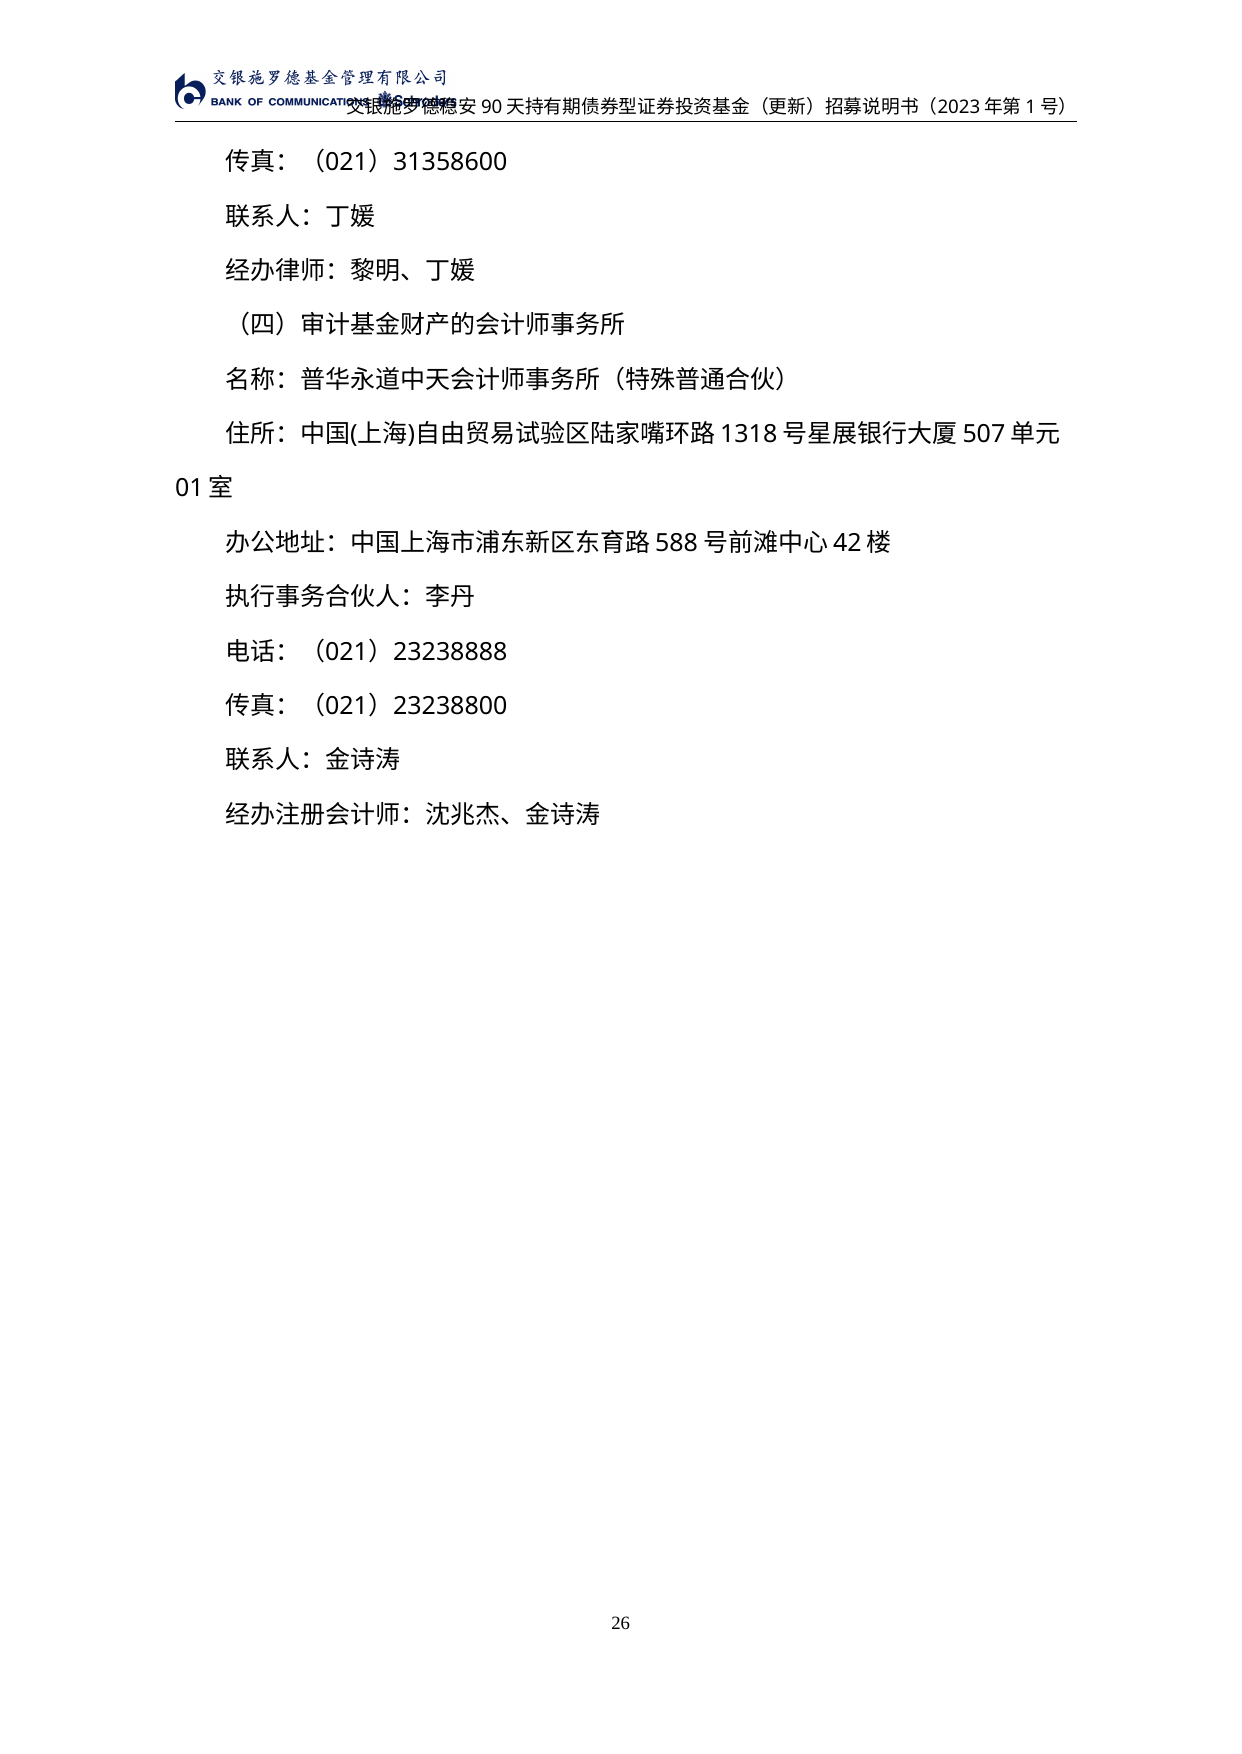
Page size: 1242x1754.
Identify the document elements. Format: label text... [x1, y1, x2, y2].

text 电话：（021）23238888 [175, 631, 1077, 667]
text 住所：中国(上海)自由贸易试验区陆家嘴环路1318号星展银行大厦507单元01室 [175, 413, 1077, 504]
text 名称：普华永道中天会计师事务所（特殊普通合伙） [175, 359, 1077, 395]
text 联系人：丁媛 [175, 196, 1077, 232]
text 传真：（021）31358600 [175, 142, 1077, 178]
text （四）审计基金财产的会计师事务所 [175, 305, 1077, 341]
text 联系人：金诗涛 [175, 740, 1077, 776]
text 传真：（021）23238800 [175, 685, 1077, 722]
text 经办注册会计师：沈兆杰、金诗涛 [175, 794, 1077, 830]
text 办公地址：中国上海市浦东新区东育路588号前滩中心42楼 [175, 522, 1077, 558]
text 经办律师：黎明、丁媛 [175, 250, 1077, 287]
picture [175, 70, 457, 109]
text 执行事务合伙人：李丹 [175, 577, 1077, 613]
